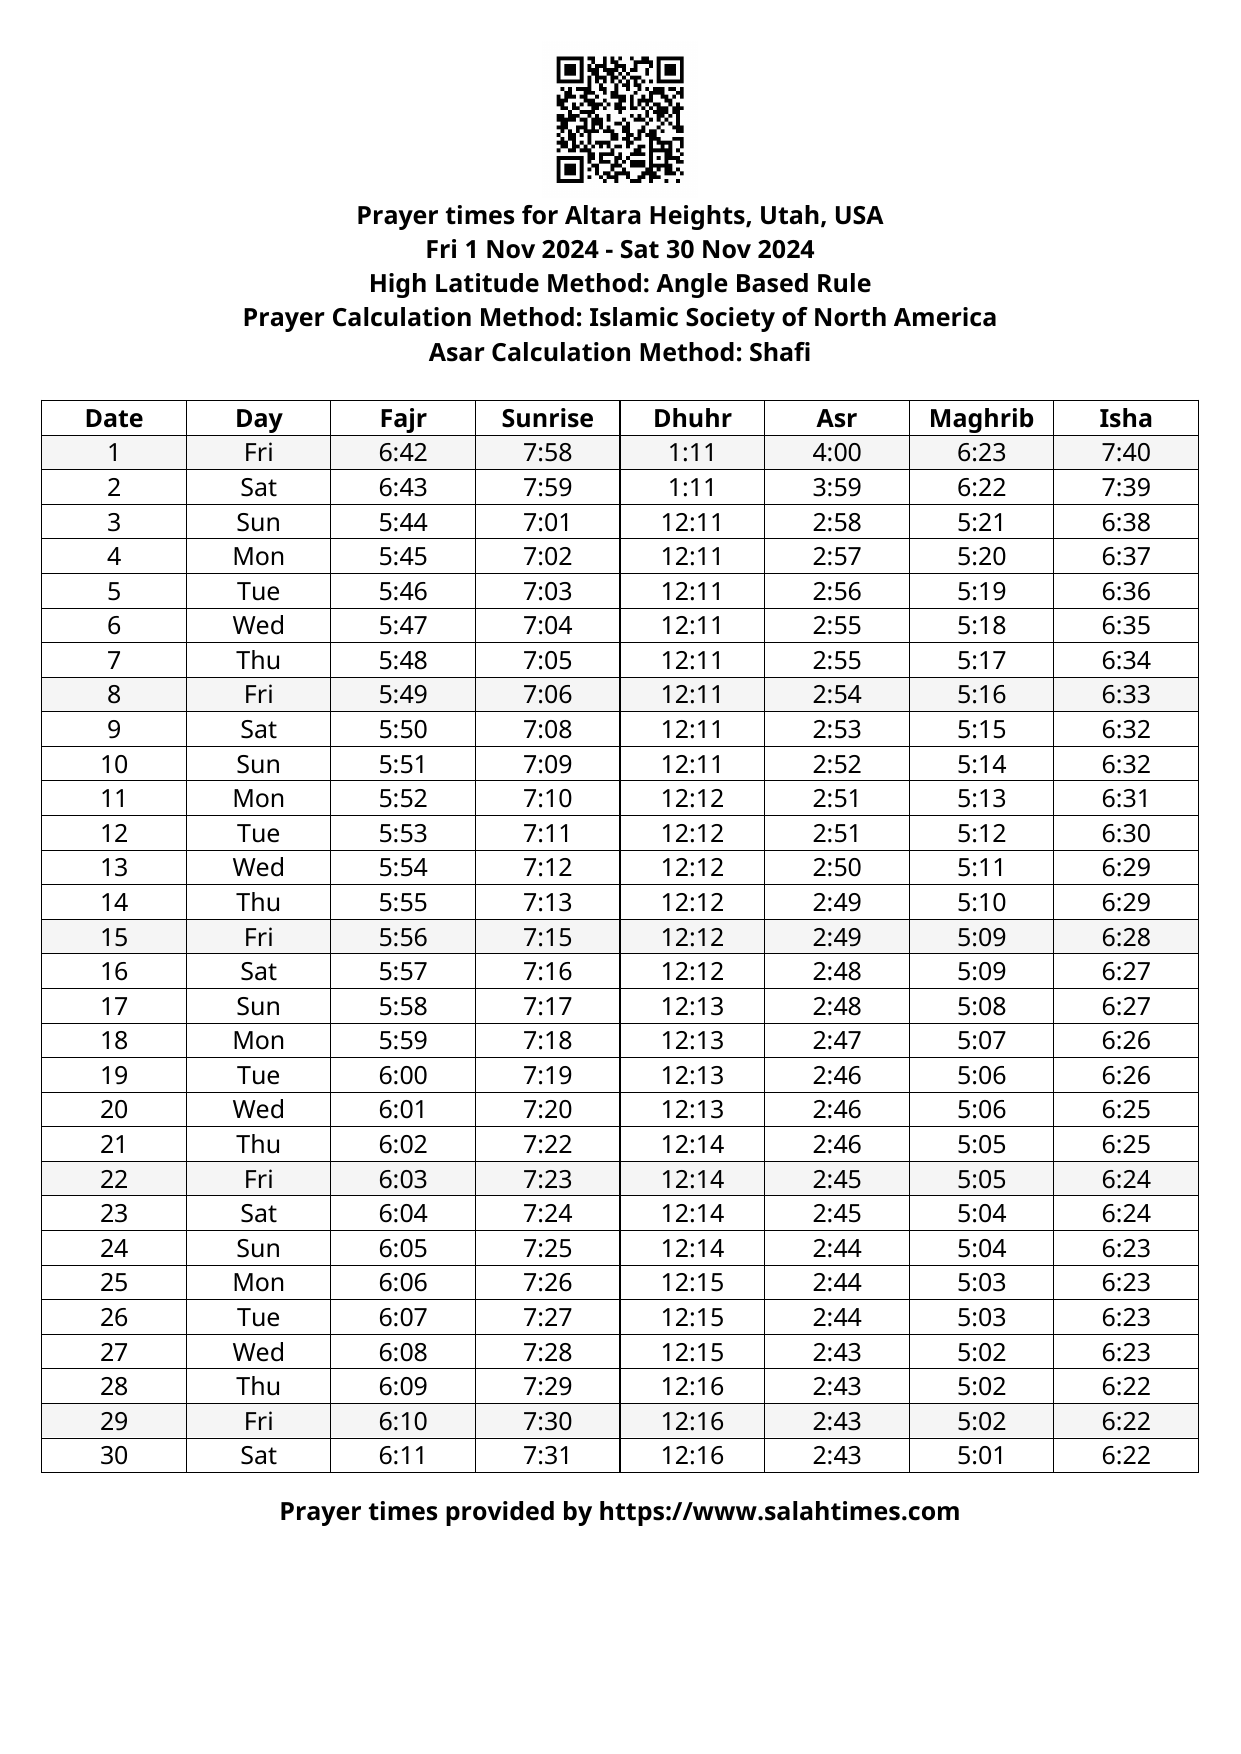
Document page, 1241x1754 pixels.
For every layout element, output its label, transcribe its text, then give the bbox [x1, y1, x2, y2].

table_cell 6:10 [331, 1404, 475, 1437]
table_cell 5:44 [331, 505, 475, 538]
table_cell 6:31 [1054, 781, 1198, 815]
table_cell Sun [187, 989, 330, 1022]
table_cell 5:47 [331, 609, 475, 642]
table_cell 12:14 [621, 1196, 764, 1230]
table_cell 12:11 [621, 505, 764, 538]
table_cell 7:30 [476, 1404, 619, 1437]
table_cell 2:52 [765, 747, 909, 780]
table_cell 5:52 [331, 781, 475, 815]
table_cell 5:05 [910, 1127, 1053, 1161]
table_header Maghrib [910, 401, 1053, 434]
table_cell 6:32 [1054, 712, 1198, 746]
table_cell Wed [187, 609, 330, 642]
table_cell 1 [42, 436, 186, 469]
table_cell 2:43 [765, 1369, 909, 1403]
table_cell 12:12 [621, 954, 764, 988]
table_cell 6:33 [1054, 678, 1198, 711]
table_cell 2 [42, 470, 186, 504]
table_cell 7:26 [476, 1266, 619, 1299]
table_cell 6:26 [1054, 1024, 1198, 1057]
table_cell 6:11 [331, 1439, 475, 1472]
table_cell 16 [42, 954, 186, 988]
table_cell 13 [42, 851, 186, 884]
table_cell 2:44 [765, 1231, 909, 1264]
table_cell Tue [187, 574, 330, 607]
table_cell 7:09 [476, 747, 619, 780]
table_cell 6 [42, 609, 186, 642]
table_cell 2:55 [765, 609, 909, 642]
table_cell 2:46 [765, 1127, 909, 1161]
table_cell 7 [42, 643, 186, 677]
table_cell 7:12 [476, 851, 619, 884]
table_cell 12:14 [621, 1231, 764, 1264]
table_cell 6:25 [1054, 1093, 1198, 1126]
table_cell 6:23 [1054, 1266, 1198, 1299]
table_cell Tue [187, 816, 330, 849]
table_cell 5:15 [910, 712, 1053, 746]
table_cell 2:49 [765, 885, 909, 919]
table_cell 12:13 [621, 1093, 764, 1126]
table_cell 6:07 [331, 1300, 475, 1334]
table_cell Tue [187, 1300, 330, 1334]
table_cell 29 [42, 1404, 186, 1437]
table_cell 23 [42, 1196, 186, 1230]
table_cell 6:01 [331, 1093, 475, 1126]
table_cell 6:35 [1054, 609, 1198, 642]
table_cell Mon [187, 539, 330, 573]
table_cell Mon [187, 1024, 330, 1057]
table_cell 27 [42, 1335, 186, 1368]
table_cell 2:43 [765, 1335, 909, 1368]
table_cell 5:02 [910, 1369, 1053, 1403]
table_cell 12:11 [621, 574, 764, 607]
table_cell 6:23 [1054, 1300, 1198, 1334]
table_cell 22 [42, 1162, 186, 1195]
table_cell Sun [187, 747, 330, 780]
table_cell 7:10 [476, 781, 619, 815]
text Prayer Calculation Method: Islamic Society of North America [42, 300, 1198, 334]
table_cell 6:36 [1054, 574, 1198, 607]
table_cell 12:12 [621, 781, 764, 815]
table_cell 17 [42, 989, 186, 1022]
table_cell 7:20 [476, 1093, 619, 1126]
table_cell 7:29 [476, 1369, 619, 1403]
table_cell 26 [42, 1300, 186, 1334]
table_cell Sat [187, 1196, 330, 1230]
table_cell Fri [187, 1162, 330, 1195]
picture [542, 41, 699, 198]
table_cell 6:22 [1054, 1439, 1198, 1472]
table_cell Sat [187, 1439, 330, 1472]
table_cell 2:48 [765, 989, 909, 1022]
table_cell 6:37 [1054, 539, 1198, 573]
table_cell 7:27 [476, 1300, 619, 1334]
table_cell 2:45 [765, 1196, 909, 1230]
table_header Asr [765, 401, 909, 434]
text Prayer times for Altara Heights, Utah, USA [42, 198, 1198, 232]
table_cell 6:23 [1054, 1335, 1198, 1368]
table_cell 6:23 [910, 436, 1053, 469]
table_cell 8 [42, 678, 186, 711]
table_cell Fri [187, 678, 330, 711]
table_cell 7:25 [476, 1231, 619, 1264]
table_cell 12:11 [621, 747, 764, 780]
table_cell 12:15 [621, 1266, 764, 1299]
text Prayer times provided by https://www.salahtimes.com [42, 1494, 1198, 1528]
table_cell 2:48 [765, 954, 909, 988]
table_cell 12:11 [621, 609, 764, 642]
table_cell 12:16 [621, 1404, 764, 1437]
table_cell Fri [187, 920, 330, 953]
table_cell 5:02 [910, 1404, 1053, 1437]
table_cell 7:23 [476, 1162, 619, 1195]
table_cell 7:19 [476, 1058, 619, 1092]
table_cell 2:56 [765, 574, 909, 607]
table_cell 6:27 [1054, 954, 1198, 988]
table_cell 5:55 [331, 885, 475, 919]
text Fri 1 Nov 2024 - Sat 30 Nov 2024 [42, 232, 1198, 266]
table_cell 12:15 [621, 1300, 764, 1334]
table_cell 6:29 [1054, 885, 1198, 919]
table_cell 6:05 [331, 1231, 475, 1264]
table_cell 15 [42, 920, 186, 953]
table_cell 11 [42, 781, 186, 815]
table_cell 5:45 [331, 539, 475, 573]
table_cell 5:50 [331, 712, 475, 746]
table_cell Thu [187, 643, 330, 677]
table_cell 7:13 [476, 885, 619, 919]
text High Latitude Method: Angle Based Rule [42, 266, 1198, 300]
table_cell 6:00 [331, 1058, 475, 1092]
table_cell 2:53 [765, 712, 909, 746]
table_cell 6:30 [1054, 816, 1198, 849]
table_cell 7:15 [476, 920, 619, 953]
table_cell 5:06 [910, 1058, 1053, 1092]
table_cell 5 [42, 574, 186, 607]
table_header Day [187, 401, 330, 434]
table_cell 12:11 [621, 539, 764, 573]
table_cell 7:03 [476, 574, 619, 607]
table_cell 12:12 [621, 851, 764, 884]
table_cell 7:24 [476, 1196, 619, 1230]
table_cell 5:11 [910, 851, 1053, 884]
table_cell 2:51 [765, 781, 909, 815]
table_cell 2:44 [765, 1300, 909, 1334]
table_cell 6:04 [331, 1196, 475, 1230]
table_cell 7:59 [476, 470, 619, 504]
table_cell 18 [42, 1024, 186, 1057]
table_cell 5:54 [331, 851, 475, 884]
table_cell 5:03 [910, 1300, 1053, 1334]
table_cell 12:14 [621, 1162, 764, 1195]
table_cell 7:22 [476, 1127, 619, 1161]
table_cell 5:59 [331, 1024, 475, 1057]
table_cell 7:11 [476, 816, 619, 849]
table_cell 2:46 [765, 1093, 909, 1126]
table_cell 3:59 [765, 470, 909, 504]
table_cell 7:05 [476, 643, 619, 677]
table_cell 2:46 [765, 1058, 909, 1092]
table_cell 6:08 [331, 1335, 475, 1368]
table_cell 12:11 [621, 643, 764, 677]
table_cell 5:04 [910, 1231, 1053, 1264]
table_cell 2:58 [765, 505, 909, 538]
table_cell 6:32 [1054, 747, 1198, 780]
table_cell 5:07 [910, 1024, 1053, 1057]
table_cell 7:16 [476, 954, 619, 988]
table_cell 2:49 [765, 920, 909, 953]
table_cell 5:10 [910, 885, 1053, 919]
table_cell 6:22 [910, 470, 1053, 504]
table_cell 5:02 [910, 1335, 1053, 1368]
table_cell 2:54 [765, 678, 909, 711]
table_cell 6:02 [331, 1127, 475, 1161]
table_cell 5:20 [910, 539, 1053, 573]
table_cell 21 [42, 1127, 186, 1161]
table_cell 5:17 [910, 643, 1053, 677]
table_cell 12:13 [621, 1058, 764, 1092]
table_cell Thu [187, 885, 330, 919]
table_cell 5:56 [331, 920, 475, 953]
table_cell 10 [42, 747, 186, 780]
table_cell Thu [187, 1369, 330, 1403]
table_cell 5:13 [910, 781, 1053, 815]
table_cell 12:16 [621, 1439, 764, 1472]
table_cell Sat [187, 954, 330, 988]
table_cell 2:44 [765, 1266, 909, 1299]
table_cell 7:18 [476, 1024, 619, 1057]
table_cell 25 [42, 1266, 186, 1299]
table_cell 5:06 [910, 1093, 1053, 1126]
table_cell Wed [187, 851, 330, 884]
table_cell 5:16 [910, 678, 1053, 711]
table_cell 6:22 [1054, 1369, 1198, 1403]
table_cell Tue [187, 1058, 330, 1092]
table_cell 19 [42, 1058, 186, 1092]
table_cell 6:38 [1054, 505, 1198, 538]
table_cell 5:04 [910, 1196, 1053, 1230]
table_cell 5:05 [910, 1162, 1053, 1195]
table_cell 7:08 [476, 712, 619, 746]
table_cell Wed [187, 1335, 330, 1368]
table_cell 24 [42, 1231, 186, 1264]
table_cell 6:22 [1054, 1404, 1198, 1437]
table_cell 2:47 [765, 1024, 909, 1057]
table_cell 30 [42, 1439, 186, 1472]
table_cell 5:48 [331, 643, 475, 677]
table_cell 5:09 [910, 920, 1053, 953]
table_cell 7:02 [476, 539, 619, 573]
table_cell 5:53 [331, 816, 475, 849]
table_cell Sat [187, 712, 330, 746]
table_header Fajr [331, 401, 475, 434]
table_cell 2:51 [765, 816, 909, 849]
table_cell 2:43 [765, 1439, 909, 1472]
text Asar Calculation Method: Shafi [42, 334, 1198, 368]
table_cell 7:01 [476, 505, 619, 538]
table_cell 6:27 [1054, 989, 1198, 1022]
table_cell 12:13 [621, 989, 764, 1022]
table_cell 5:57 [331, 954, 475, 988]
table_cell 2:55 [765, 643, 909, 677]
table_cell Mon [187, 1266, 330, 1299]
table_cell Fri [187, 1404, 330, 1437]
table_cell 5:12 [910, 816, 1053, 849]
table_cell 7:04 [476, 609, 619, 642]
table_cell Wed [187, 1093, 330, 1126]
table_cell Mon [187, 781, 330, 815]
table_cell 5:19 [910, 574, 1053, 607]
table_cell 12:11 [621, 678, 764, 711]
table_cell 12:16 [621, 1369, 764, 1403]
table_cell 4:00 [765, 436, 909, 469]
table_cell 6:26 [1054, 1058, 1198, 1092]
table_cell 6:03 [331, 1162, 475, 1195]
table_cell 12:13 [621, 1024, 764, 1057]
table_cell 12:15 [621, 1335, 764, 1368]
table_cell 9 [42, 712, 186, 746]
table_header Date [42, 401, 186, 434]
table_cell 6:06 [331, 1266, 475, 1299]
table_cell 4 [42, 539, 186, 573]
table_cell 7:06 [476, 678, 619, 711]
table_cell 2:57 [765, 539, 909, 573]
table_cell 7:31 [476, 1439, 619, 1472]
table_cell 5:14 [910, 747, 1053, 780]
table_cell Fri [187, 436, 330, 469]
table_cell 7:39 [1054, 470, 1198, 504]
table_cell 12:12 [621, 920, 764, 953]
table_cell 12:12 [621, 816, 764, 849]
table_cell 5:58 [331, 989, 475, 1022]
table_cell 7:40 [1054, 436, 1198, 469]
table_header Isha [1054, 401, 1198, 434]
table_cell 2:50 [765, 851, 909, 884]
table_cell 12 [42, 816, 186, 849]
table_cell 7:58 [476, 436, 619, 469]
table_cell 28 [42, 1369, 186, 1403]
table_cell 7:17 [476, 989, 619, 1022]
table_cell Sun [187, 505, 330, 538]
table_cell 5:51 [331, 747, 475, 780]
table_cell 2:45 [765, 1162, 909, 1195]
table_cell 6:29 [1054, 851, 1198, 884]
table_cell 5:21 [910, 505, 1053, 538]
table_cell 6:42 [331, 436, 475, 469]
table_cell 1:11 [621, 470, 764, 504]
table_cell 6:24 [1054, 1162, 1198, 1195]
table_cell 5:18 [910, 609, 1053, 642]
table_cell 5:09 [910, 954, 1053, 988]
table_cell 5:08 [910, 989, 1053, 1022]
table_cell 5:03 [910, 1266, 1053, 1299]
table_cell 12:14 [621, 1127, 764, 1161]
table_cell 1:11 [621, 436, 764, 469]
table_header Sunrise [476, 401, 619, 434]
table_cell 6:43 [331, 470, 475, 504]
table_cell Sat [187, 470, 330, 504]
table_cell 5:46 [331, 574, 475, 607]
table_cell 6:25 [1054, 1127, 1198, 1161]
table_cell 6:34 [1054, 643, 1198, 677]
table_cell 12:12 [621, 885, 764, 919]
table_cell 6:24 [1054, 1196, 1198, 1230]
table_cell 14 [42, 885, 186, 919]
table_cell 5:49 [331, 678, 475, 711]
table_cell 5:01 [910, 1439, 1053, 1472]
table_cell Sun [187, 1231, 330, 1264]
table_cell 20 [42, 1093, 186, 1126]
table_cell 12:11 [621, 712, 764, 746]
table_header Dhuhr [621, 401, 764, 434]
table_cell 3 [42, 505, 186, 538]
table_cell 6:28 [1054, 920, 1198, 953]
table_cell 2:43 [765, 1404, 909, 1437]
table_cell 7:28 [476, 1335, 619, 1368]
table_cell Thu [187, 1127, 330, 1161]
table_cell 6:23 [1054, 1231, 1198, 1264]
table_cell 6:09 [331, 1369, 475, 1403]
